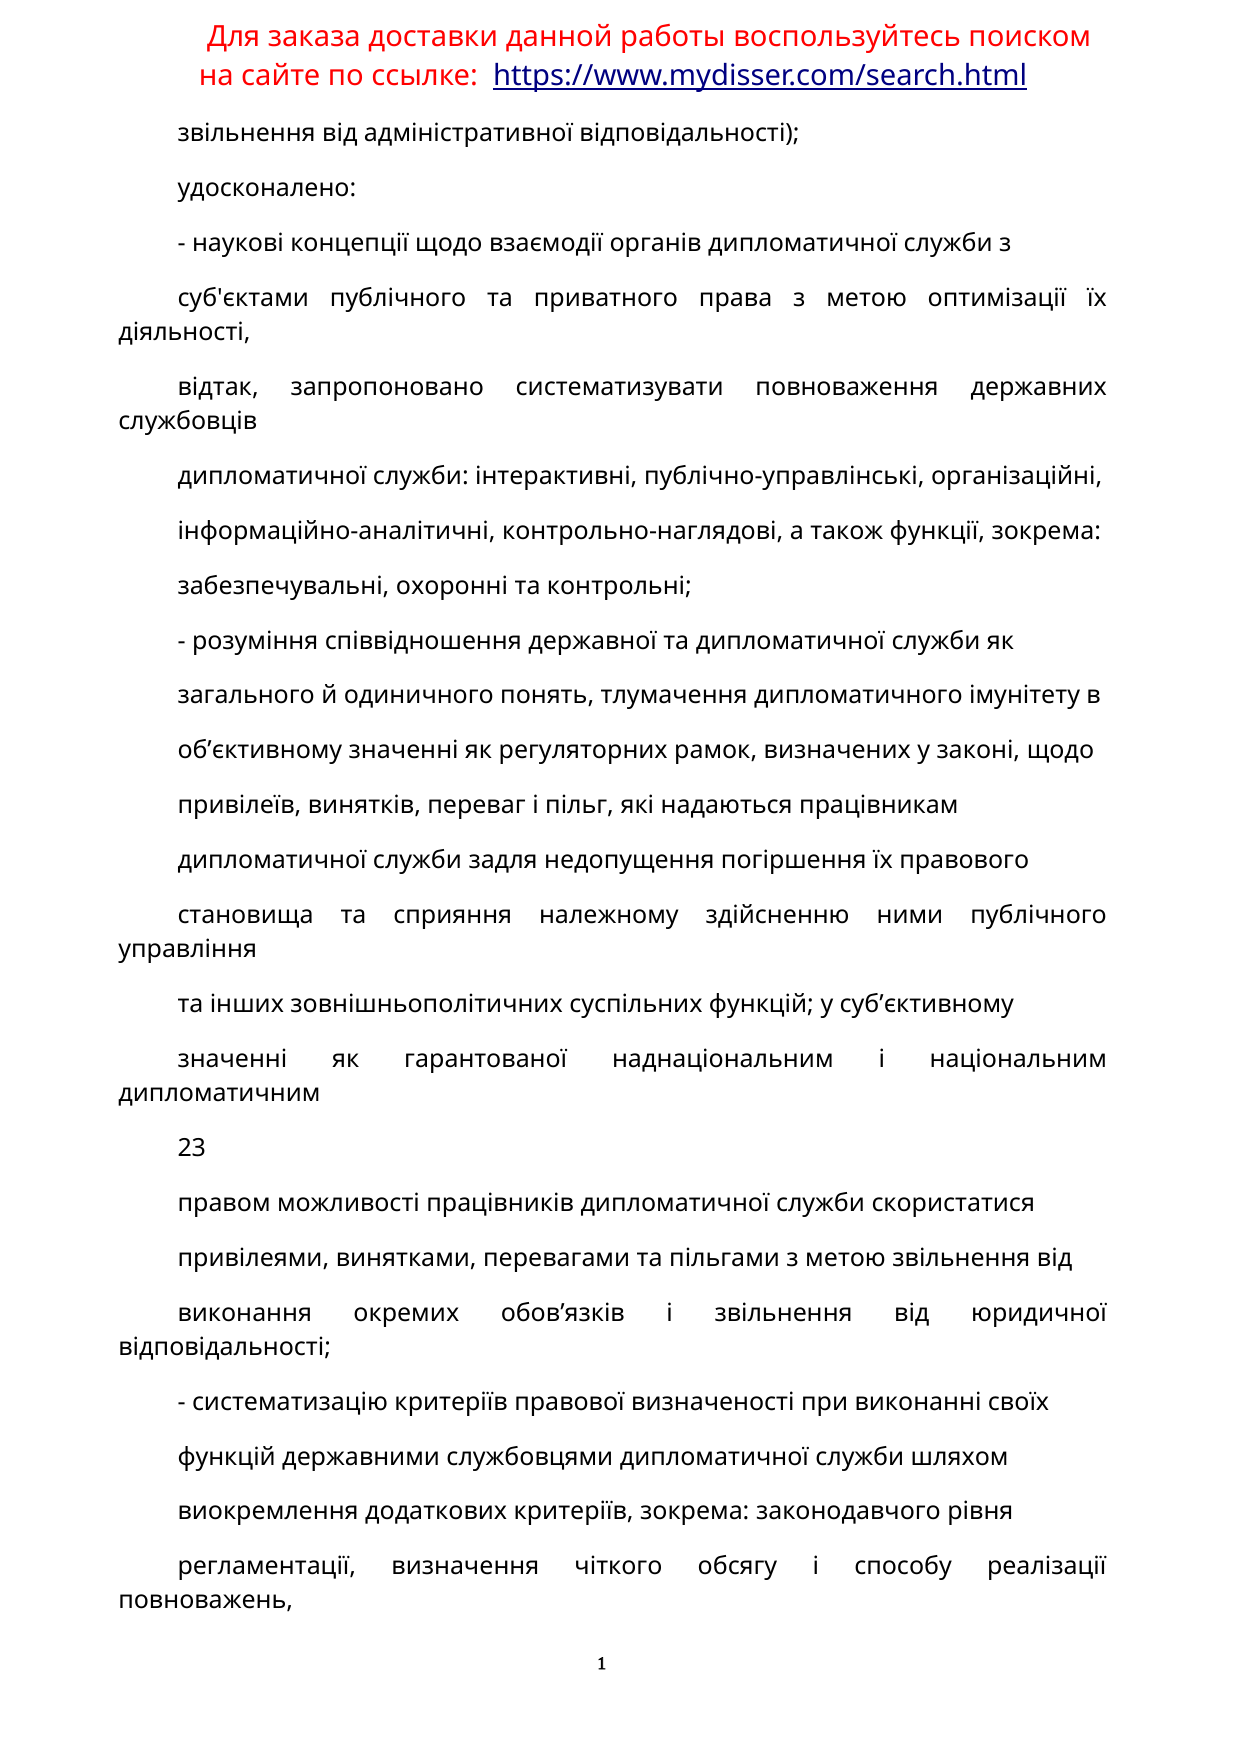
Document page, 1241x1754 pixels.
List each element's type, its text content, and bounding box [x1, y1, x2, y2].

text дипломатичної служби: інтерактивні, публічно-управлінські, організаційні, [118, 458, 1107, 492]
text загального й одиничного понять, тлумачення дипломатичного імунітету в [118, 677, 1107, 711]
text - наукові концепції щодо взаємодії органів дипломатичної служби з [118, 225, 1107, 259]
text привілеїв, винятків, переваг і пільг, які надаються працівникам [118, 787, 1107, 821]
text удосконалено: [118, 170, 1107, 204]
text дипломатичної служби задля недопущення погіршення їх правового [118, 842, 1107, 876]
text звільнення від адміністративної відповідальності); [118, 115, 1107, 149]
text відтак, запропоновано систематизувати повноваження державних службовців [118, 369, 1107, 437]
text об’єктивному значенні як регуляторних рамок, визначених у законі, щодо [118, 732, 1107, 766]
text функцій державними службовцями дипломатичної служби шляхом [118, 1438, 1107, 1472]
text - систематизацію критеріїв правової визначеності при виконанні своїх [118, 1383, 1107, 1417]
text забезпечувальні, охоронні та контрольні; [118, 567, 1107, 601]
text виокремлення додаткових критеріїв, зокрема: законодавчого рівня [118, 1493, 1107, 1527]
text привілеями, винятками, перевагами та пільгами з метою звільнення від [118, 1239, 1107, 1273]
text правом можливості працівників дипломатичної служби скористатися [118, 1184, 1107, 1218]
text суб'єктами публічного та приватного права з метою оптимізації їх діяльності, [118, 280, 1107, 348]
text регламентації, визначення чіткого обсягу і способу реалізації повноважень, [118, 1548, 1107, 1616]
text виконання окремих обов’язків і звільнення від юридичної відповідальності; [118, 1294, 1107, 1362]
text значенні як гарантованої наднаціональним і національним дипломатичним [118, 1041, 1107, 1109]
text 23 [118, 1129, 1107, 1164]
text інформаційно-аналітичні, контрольно-наглядові, а також функції, зокрема: [118, 512, 1107, 547]
text становища та сприяння належному здійсненню ними публічного управління [118, 897, 1107, 965]
text - розуміння співвідношення державної та дипломатичної служби як [118, 622, 1107, 656]
text та інших зовнішньополітичних суспільних функцій; у суб’єктивному [118, 986, 1107, 1020]
